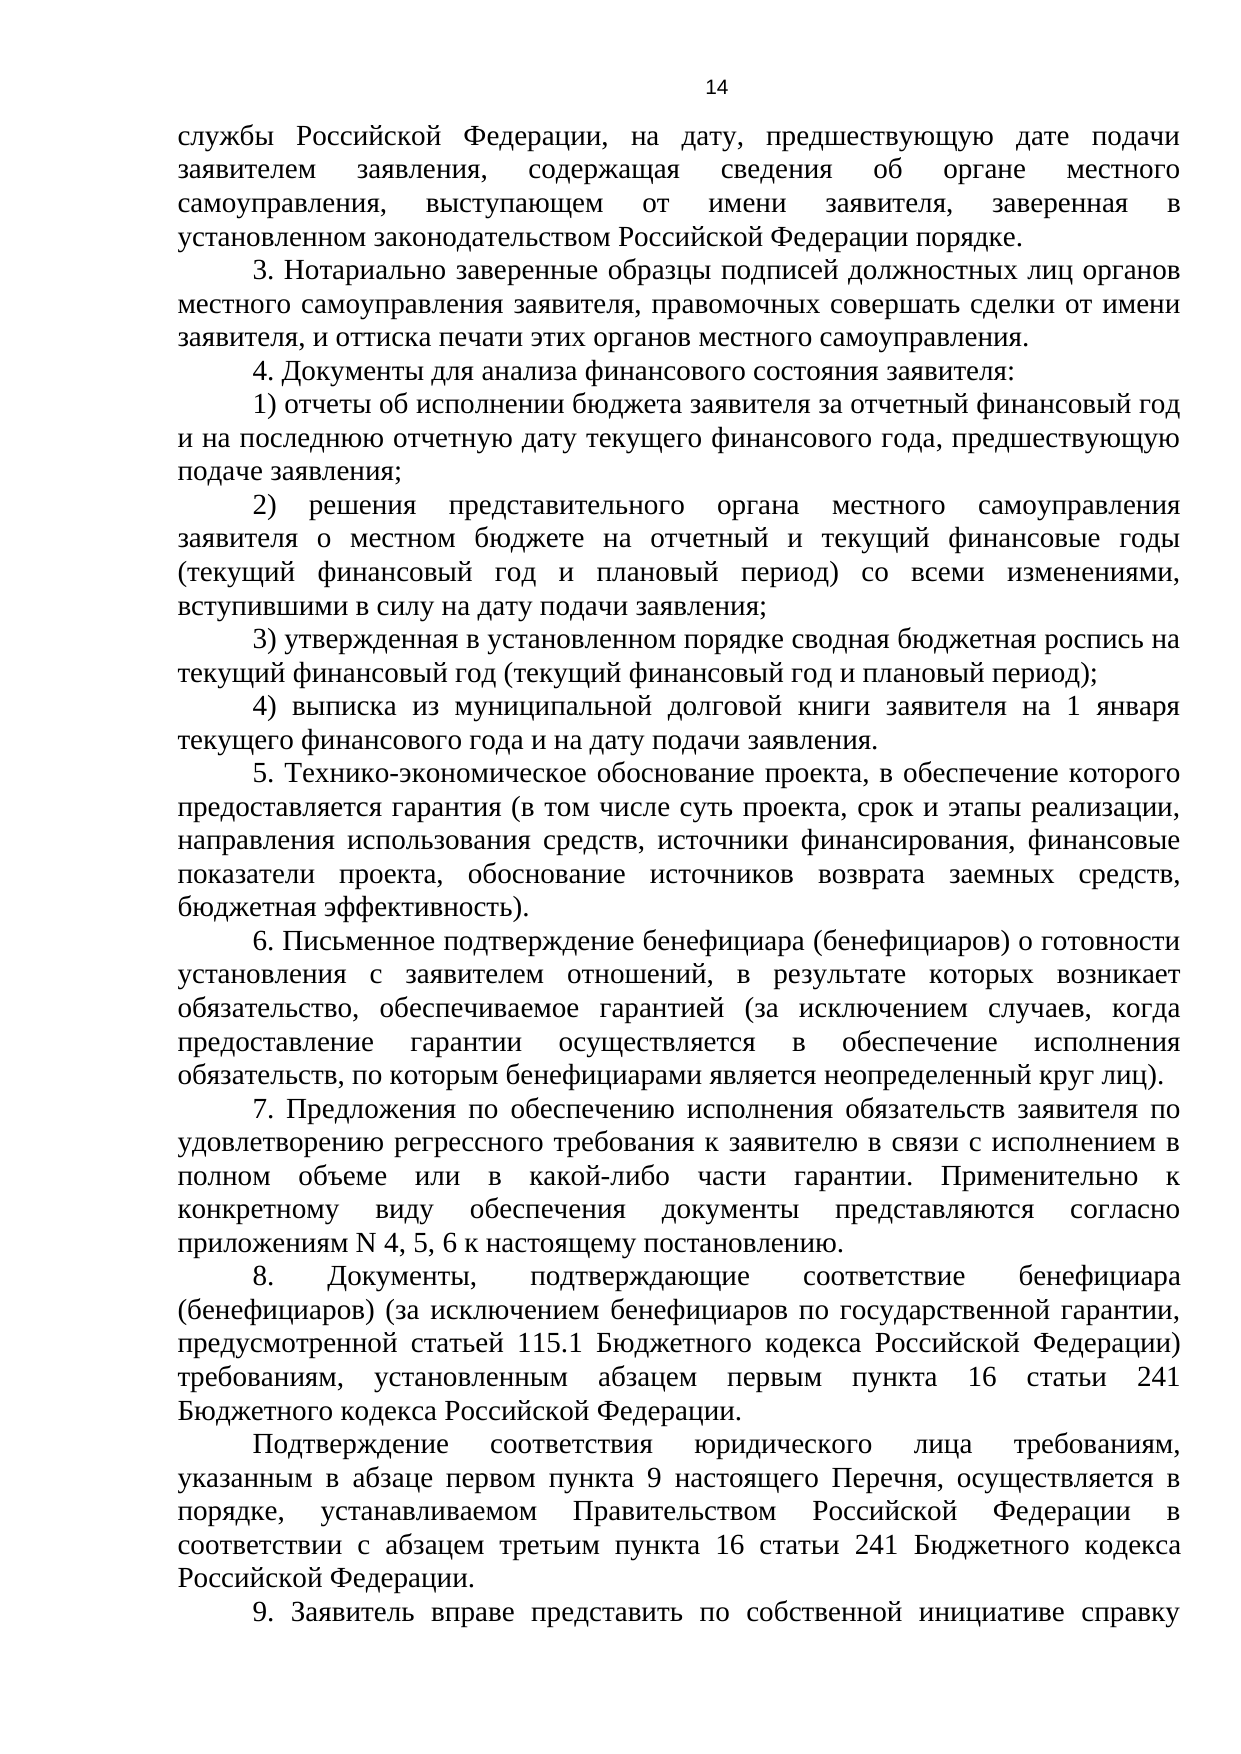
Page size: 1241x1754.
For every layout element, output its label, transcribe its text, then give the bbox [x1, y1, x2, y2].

text 1) отчеты об исполнении бюджета заявителя за отчетный финансовый год и на последнюю отчетную дату текущего финансового года, предшествующую подаче заявления; [177, 386, 1181, 487]
text 3. Нотариально заверенные образцы подписей должностных лиц органов местного самоуправления заявителя, правомочных совершать сделки от имени заявителя, и оттиска печати этих органов местного самоуправления. [177, 252, 1181, 353]
text 7. Предложения по обеспечению исполнения обязательств заявителя по удовлетворению регрессного требования к заявителю в связи с исполнением в полном объеме или в какой-либо части гарантии. Применительно к конкретному виду обеспечения документы представляются согласно приложениям N 4, 5, 6 к настоящему постановлению. [177, 1091, 1181, 1258]
text Подтверждение соответствия юридического лица требованиям, указанным в абзаце первом пункта 9 настоящего Перечня, осуществляется в порядке, устанавливаемом Правительством Российской Федерации в соответствии с абзацем третьим пункта 16 статьи 241 Бюджетного кодекса Российской Федерации. [177, 1426, 1181, 1594]
text 4. Документы для анализа финансового состояния заявителя: [177, 353, 1181, 386]
text 8. Документы, подтверждающие соответствие бенефициара (бенефициаров) (за исключением бенефициаров по государственной гарантии, предусмотренной статьей 115.1 Бюджетного кодекса Российской Федерации) требованиям, установленным абзацем первым пункта 16 статьи 241 Бюджетного кодекса Российской Федерации. [177, 1258, 1181, 1426]
text 4) выписка из муниципальной долговой книги заявителя на 1 января текущего финансового года и на дату подачи заявления. [177, 688, 1181, 755]
text 5. Технико-экономическое обоснование проекта, в обеспечение которого предоставляется гарантия (в том числе суть проекта, срок и этапы реализации, направления использования средств, источники финансирования, финансовые показатели проекта, обоснование источников возврата заемных средств, бюджетная эффективность). [177, 755, 1181, 923]
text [177, 1594, 1181, 1627]
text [177, 118, 1181, 252]
text 2) решения представительного органа местного самоуправления заявителя о местном бюджете на отчетный и текущий финансовые годы (текущий финансовый год и плановый период) со всеми изменениями, вступившими в силу на дату подачи заявления; [177, 487, 1181, 621]
text 3) утвержденная в установленном порядке сводная бюджетная роспись на текущий финансовый год (текущий финансовый год и плановый период); [177, 621, 1181, 688]
text 6. Письменное подтверждение бенефициара (бенефициаров) о готовности установления с заявителем отношений, в результате которых возникает обязательство, обеспечиваемое гарантией (за исключением случаев, когда предоставление гарантии осуществляется в обеспечение исполнения обязательств, по которым бенефициарами является неопределенный круг лиц). [177, 923, 1181, 1091]
